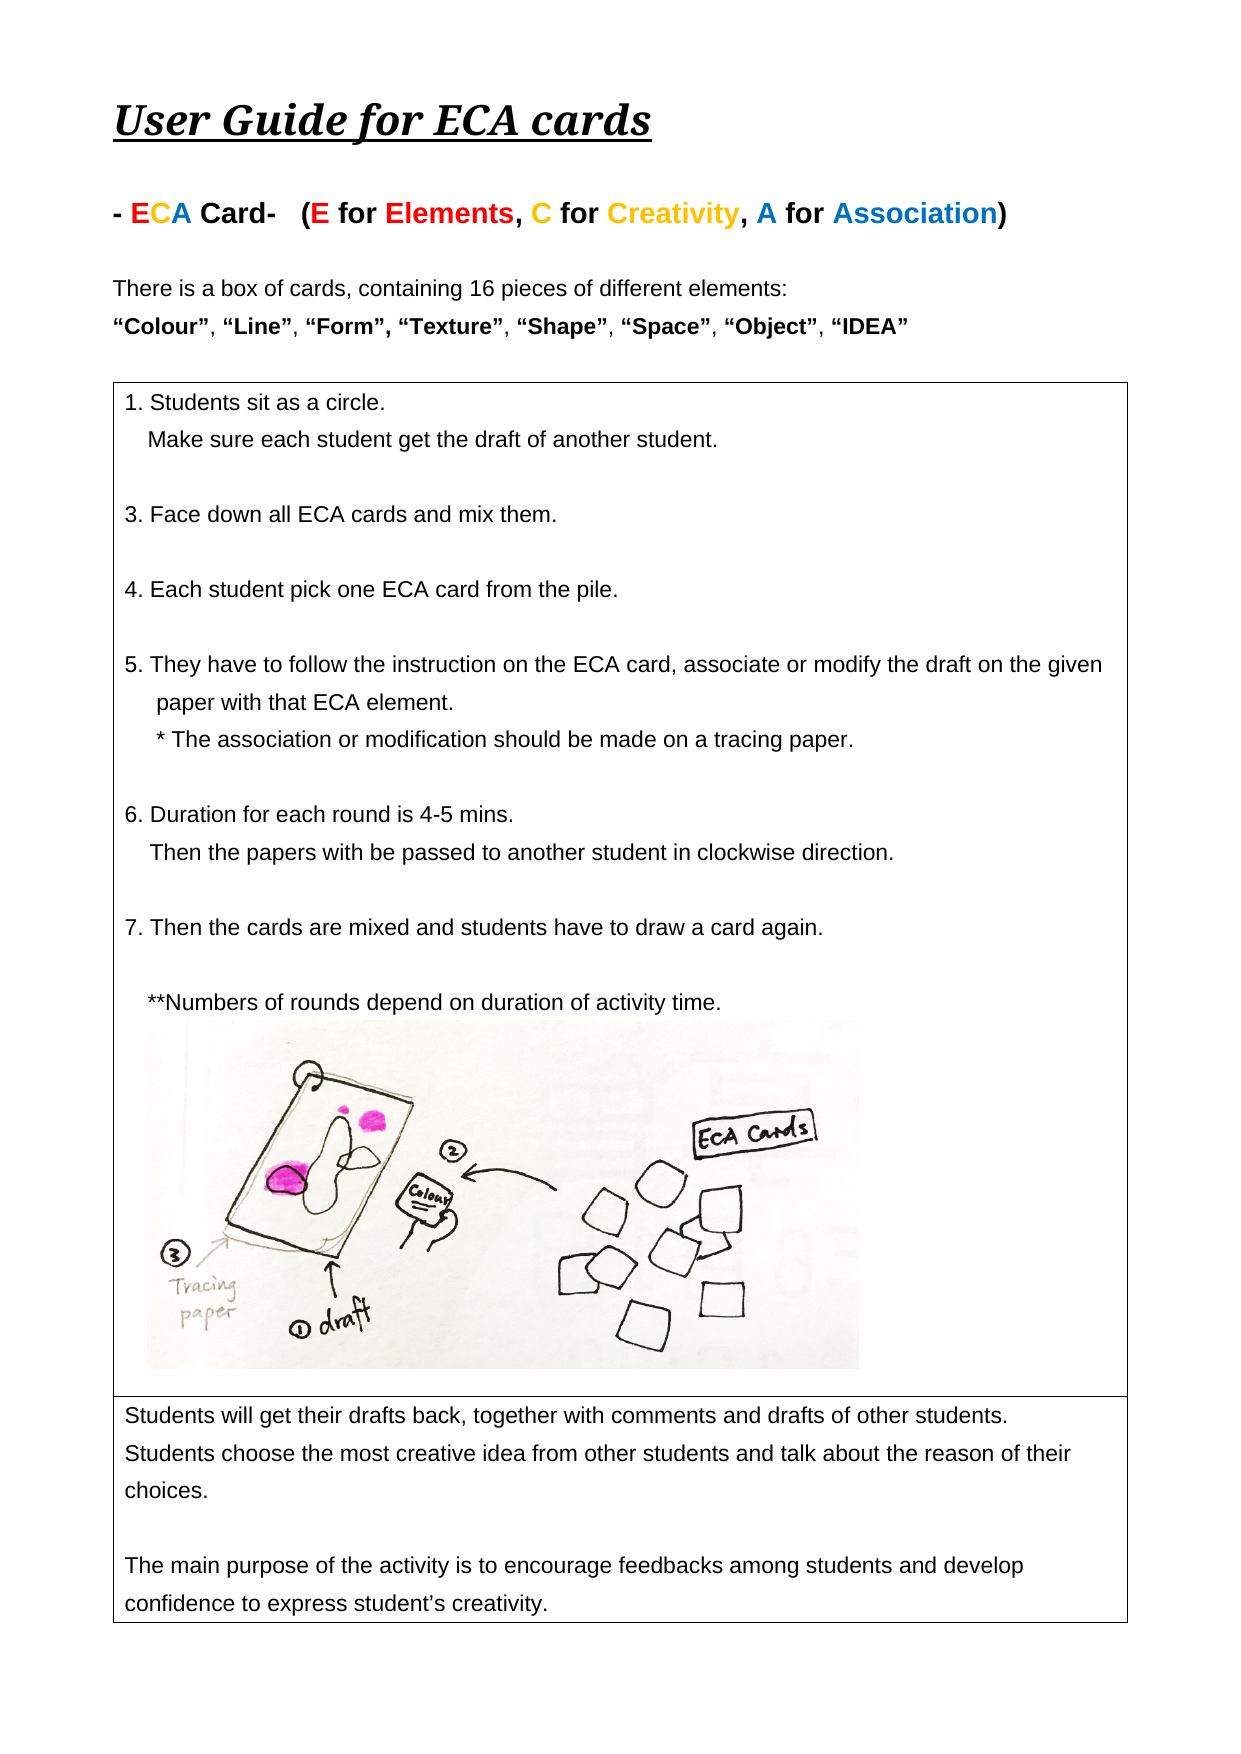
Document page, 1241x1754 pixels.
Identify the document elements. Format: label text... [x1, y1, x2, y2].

text - ECA Card- (E for Elements, C for Creativity, A for Association) [112, 194, 1128, 232]
table_cell Students will get their drafts back, together with comments and drafts of other students. Students choose the most creative idea from other students and talk about the reason of their choices. The main purpose of the activity is to encourage feedbacks among students and develop confidence to express student’s creativity. [114, 1397, 1127, 1622]
table_header 1. Students sit as a circle. Make sure each student get the draft of another student. 3. Face down all ECA cards and mix them. 4. Each student pick one ECA card from the pile. 5. They have to follow the instruction on the ECA card, associate or modify the draft on the given paper with that ECA element. * The association or modification should be made on a tracing paper. 6. Duration for each round is 4-5 mins. Then the papers with be passed to another student in clockwise direction. 7. Then the cards are mixed and students have to draw a card again. **Numbers of rounds depend on duration of activity time. [114, 383, 1127, 1396]
text User Guide for ECA cards [112, 82, 1128, 157]
picture [147, 1020, 859, 1369]
text There is a box of cards, containing 16 pieces of different elements: “Colour”, “Line”, “Form”, “Texture”, “Shape”, “Space”, “Object”, “IDEA” [112, 269, 1128, 344]
